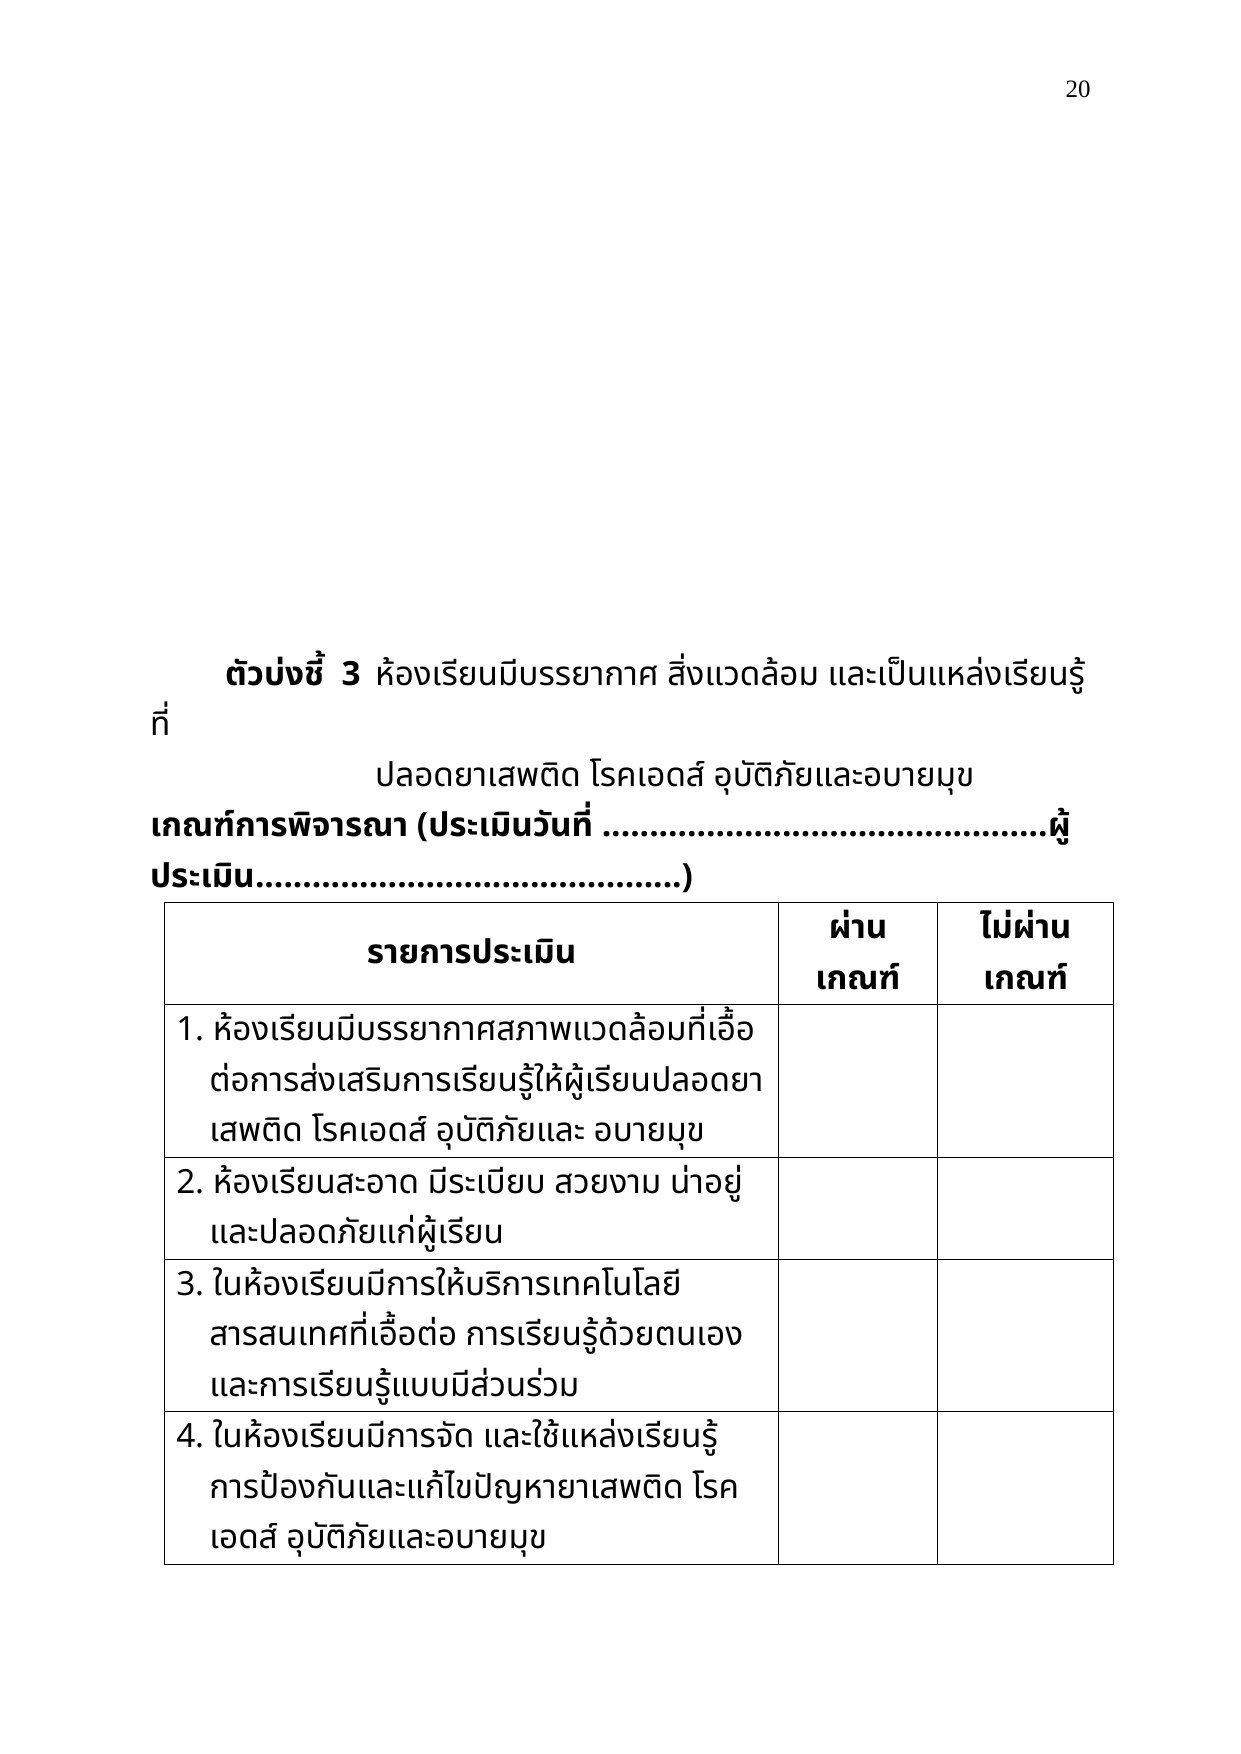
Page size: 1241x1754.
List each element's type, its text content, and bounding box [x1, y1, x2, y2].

table_cell [938, 1005, 1113, 1157]
table_cell [938, 1260, 1113, 1411]
text ปลอดยาเสพติด โรคเอดส์ อุบัติภัยและอบายมุข [150, 751, 1090, 801]
table_cell [938, 1158, 1113, 1259]
table_cell 3. ในห้องเรียนมีการให้บริการเทคโนโลยีสารสนเทศที่เอื้อต่อ การเรียนรู้ด้วยตนเอง และการเรียนรู้แบบมีส่วนร่วม [165, 1260, 778, 1411]
table_cell [938, 1412, 1113, 1564]
table_cell [779, 1260, 937, 1411]
table_cell [779, 1005, 937, 1157]
table_cell 1. ห้องเรียนมีบรรยากาศสภาพแวดล้อมที่เอื้อต่อการส่งเสริมการเรียนรู้ให้ผู้เรียนปลอดยาเสพติด โรคเอดส์ อุบัติภัยและ อบายมุข [165, 1005, 778, 1157]
table_header ผ่านเกณฑ์ [779, 903, 937, 1004]
text เกณฑ์การพิจารณา (ประเมินวันที่ ...............................................ผู้ประเมิน.............................................) [150, 801, 1090, 902]
text ตัวบ่งชี้ 3 ห้องเรียนมีบรรยากาศ สิ่งแวดล้อม และเป็นแหล่งเรียนรู้ที่ [150, 649, 1090, 751]
table_header รายการประเมิน [165, 903, 778, 1004]
table_cell 4. ในห้องเรียนมีการจัด และใช้แหล่งเรียนรู้การป้องกันและแก้ไขปัญหายาเสพติด โรคเอดส์ อุบัติภัยและอบายมุข [165, 1412, 778, 1564]
table_header ไม่ผ่านเกณฑ์ [938, 903, 1113, 1004]
table_cell [779, 1412, 937, 1564]
table_cell 2. ห้องเรียนสะอาด มีระเบียบ สวยงาม น่าอยู่ และปลอดภัยแก่ผู้เรียน [165, 1158, 778, 1259]
table_cell [779, 1158, 937, 1259]
